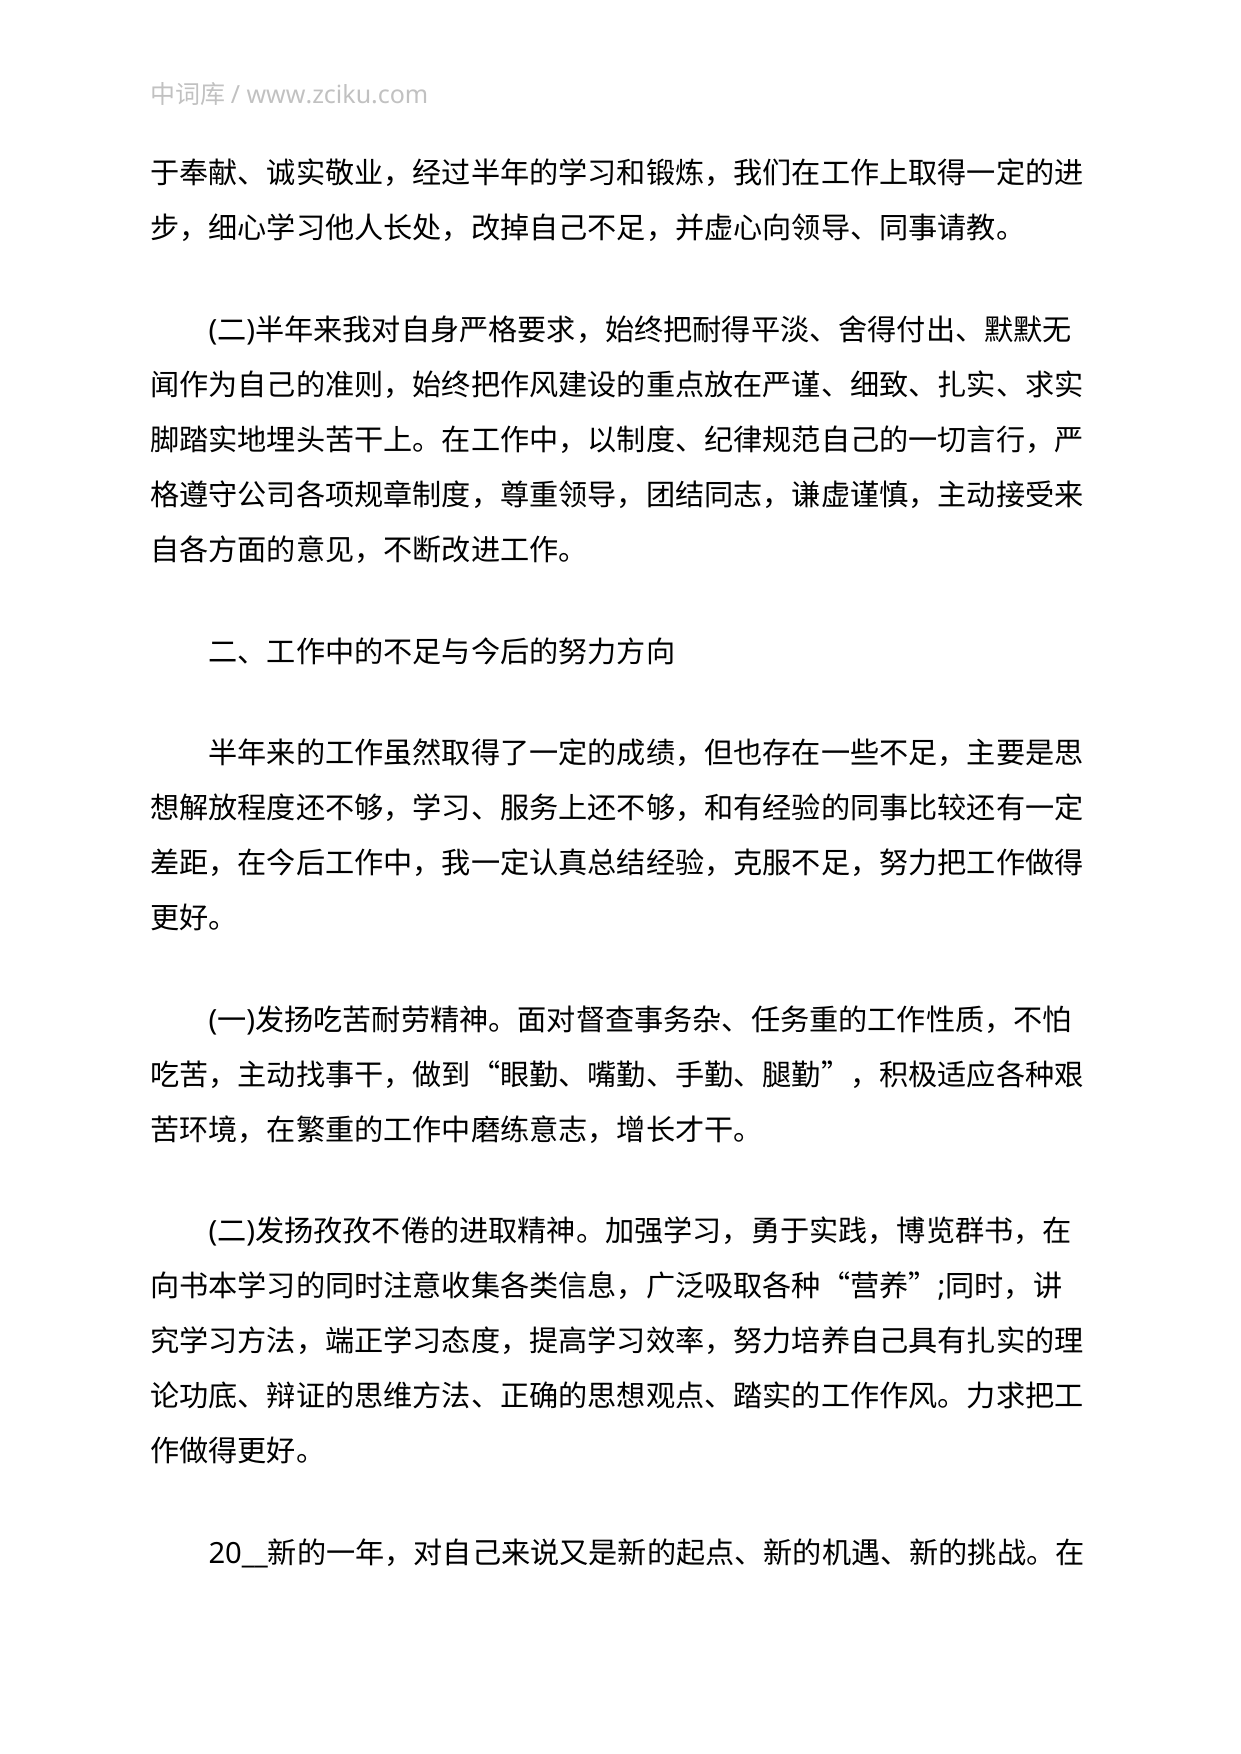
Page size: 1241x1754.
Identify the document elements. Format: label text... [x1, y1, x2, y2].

text (二)半年来我对自身严格要求，始终把耐得平淡、舍得付出、默默无闻作为自己的准则，始终把作风建设的重点放在严谨、细致、扎实、求实脚踏实地埋头苦干上。在工作中，以制度、纪律规范自己的一切言行，严格遵守公司各项规章制度，尊重领导，团结同志，谦虚谨慎，主动接受来自各方面的意见，不断改进工作。 [150, 307, 1090, 569]
text (二)发扬孜孜不倦的进取精神。加强学习，勇于实践，博览群书，在向书本学习的同时注意收集各类信息，广泛吸取各种“营养”;同时，讲究学习方法，端正学习态度，提高学习效率，努力培养自己具有扎实的理论功底、辩证的思维方法、正确的思想观点、踏实的工作作风。力求把工作做得更好。 [150, 1208, 1090, 1470]
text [150, 1529, 1090, 1572]
text (一)发扬吃苦耐劳精神。面对督查事务杂、任务重的工作性质，不怕吃苦，主动找事干，做到“眼勤、嘴勤、手勤、腿勤”，积极适应各种艰苦环境，在繁重的工作中磨练意志，增长才干。 [150, 996, 1090, 1148]
text 二、工作中的不足与今后的努力方向 [150, 628, 1090, 670]
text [150, 150, 1090, 247]
text 半年来的工作虽然取得了一定的成绩，但也存在一些不足，主要是思想解放程度还不够，学习、服务上还不够，和有经验的同事比较还有一定差距，在今后工作中，我一定认真总结经验，克服不足，努力把工作做得更好。 [150, 730, 1090, 937]
